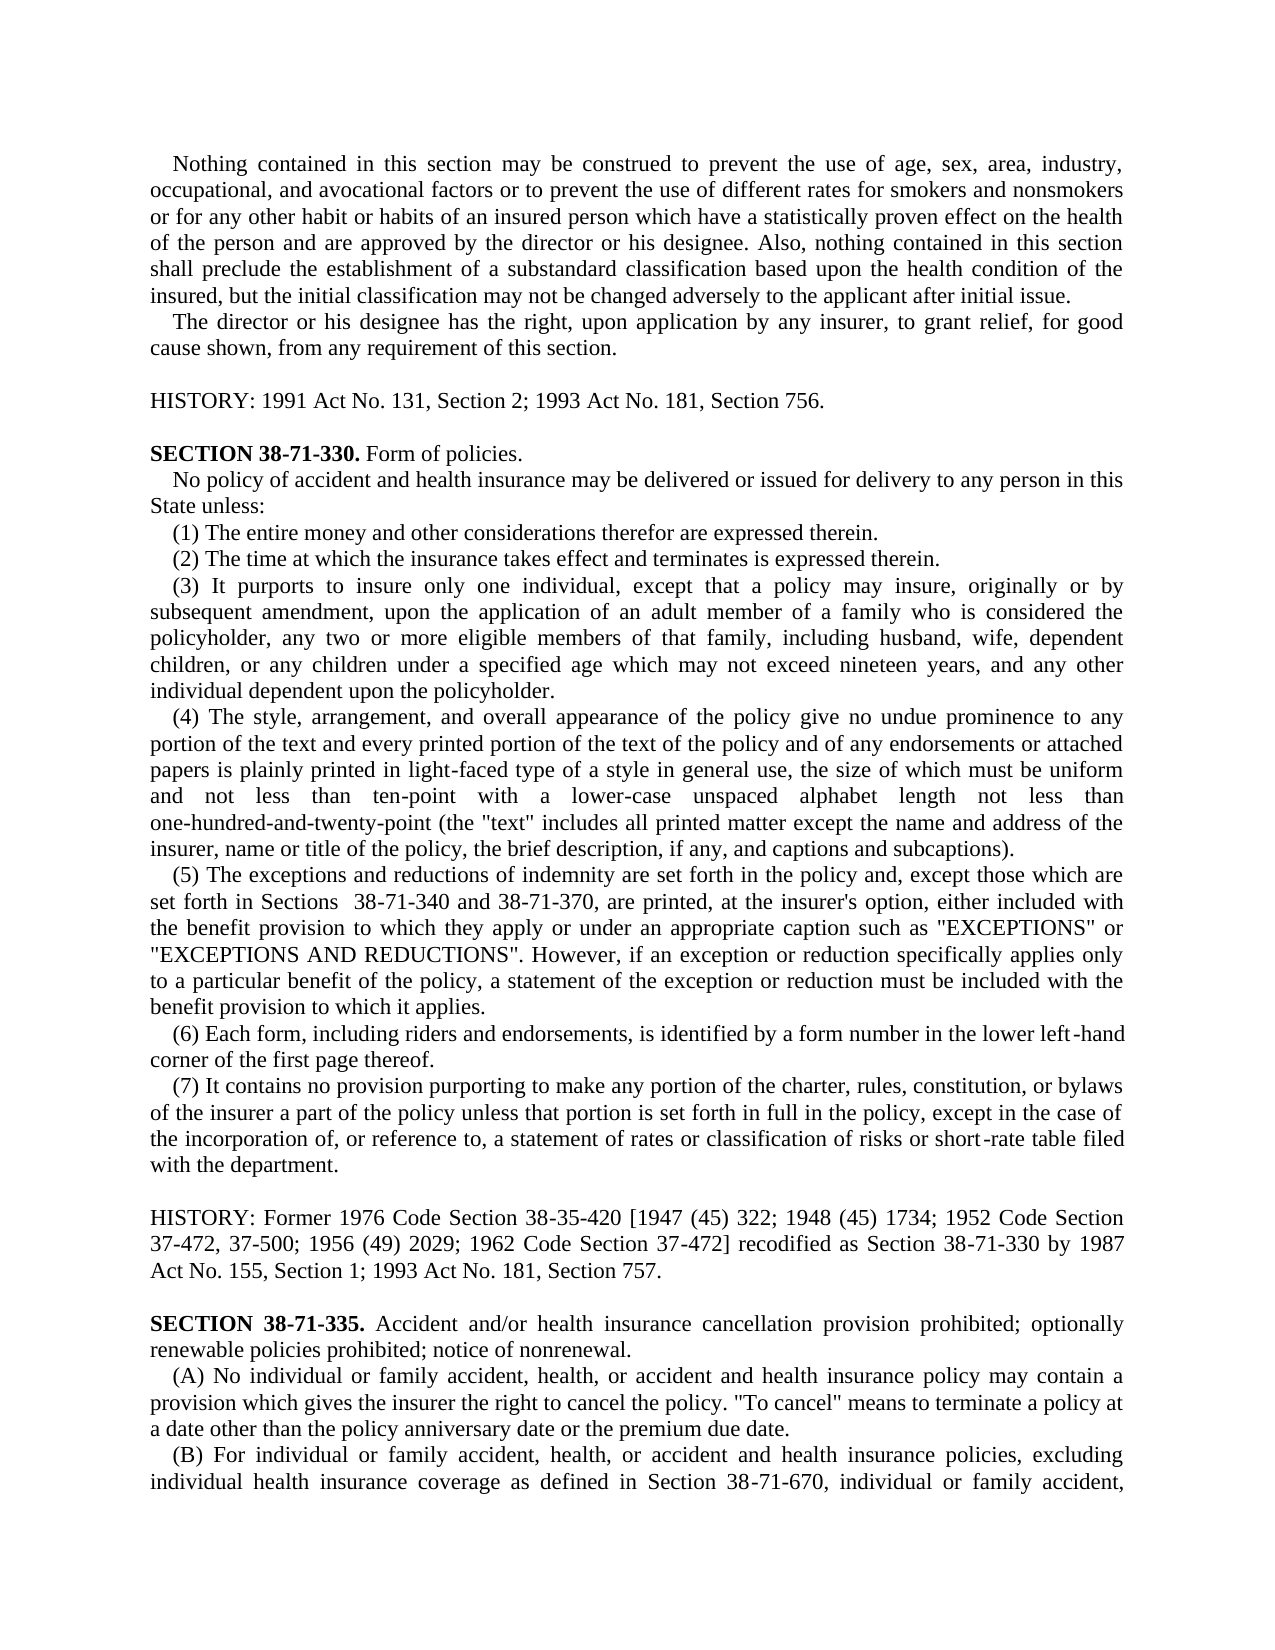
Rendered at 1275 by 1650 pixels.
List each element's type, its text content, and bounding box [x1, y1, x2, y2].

text SECTION 38-71-330. Form of policies. [150, 440, 1125, 466]
text Nothing contained in this section may be construed to prevent the use of age, sex, area, industry, occupational, and avocational factors or to prevent the use of different rates for smokers and nonsmokers or for any other habit or habits of an insured person which have a statistically proven effect on the health of the person and are approved by the director or his designee. Also, nothing contained in this section shall preclude the establishment of a substandard classification based upon the health condition of the insured, but the initial classification may not be changed adversely to the applicant after initial issue. [150, 150, 1125, 308]
text (5) The exceptions and reductions of indemnity are set forth in the policy and, except those which are set forth in Sections 38-71-340 and 38-71-370, are printed, at the insurer's option, either included with the benefit provision to which they apply or under an appropriate caption such as "EXCEPTIONS" or "EXCEPTIONS AND REDUCTIONS". However, if an exception or reduction specifically applies only to a particular benefit of the policy, a statement of the exception or reduction must be included with the benefit provision to which it applies. [150, 862, 1125, 1020]
text (6) Each form, including riders and endorsements, is identified by a form number in the lower left-hand corner of the first page thereof. [150, 1020, 1125, 1072]
text (7) It contains no provision purporting to make any portion of the charter, rules, constitution, or bylaws of the insurer a part of the policy unless that portion is set forth in full in the policy, except in the case of the incorporation of, or reference to, a statement of rates or classification of risks or short-rate table filed with the department. [150, 1072, 1125, 1178]
text SECTION 38-71-335. Accident and/or health insurance cancellation provision prohibited; optionally renewable policies prohibited; notice of nonrenewal. [150, 1309, 1125, 1362]
text (1) The entire money and other considerations therefor are expressed therein. [150, 519, 1125, 545]
text No policy of accident and health insurance may be delivered or issued for delivery to any person in this State unless: [150, 466, 1125, 519]
text (3) It purports to insure only one individual, except that a policy may insure, originally or by subsequent amendment, upon the application of an adult member of a family who is considered the policyholder, any two or more eligible members of that family, including husband, wife, dependent children, or any children under a specified age which may not exceed nineteen years, and any other individual dependent upon the policyholder. [150, 572, 1125, 703]
text HISTORY: 1991 Act No. 131, Section 2; 1993 Act No. 181, Section 756. [150, 387, 1125, 413]
text (4) The style, arrangement, and overall appearance of the policy give no undue prominence to any portion of the text and every printed portion of the text of the policy and of any endorsements or attached papers is plainly printed in light-faced type of a style in general use, the size of which must be uniform and not less than ten-point with a lower-case unspaced alphabet length not less than one-hundred-and-twenty-point (the "text" includes all printed matter except the name and address of the insurer, name or title of the policy, the brief description, if any, and captions and subcaptions). [150, 703, 1125, 862]
text (A) No individual or family accident, health, or accident and health insurance policy may contain a provision which gives the insurer the right to cancel the policy. "To cancel" means to terminate a policy at a date other than the policy anniversary date or the premium due date. [150, 1362, 1125, 1441]
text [150, 1441, 1125, 1494]
text (2) The time at which the insurance takes effect and terminates is expressed therein. [150, 545, 1125, 572]
text HISTORY: Former 1976 Code Section 38-35-420 [1947 (45) 322; 1948 (45) 1734; 1952 Code Section 37-472, 37-500; 1956 (49) 2029; 1962 Code Section 37-472] recodified as Section 38-71-330 by 1987 Act No. 155, Section 1; 1993 Act No. 181, Section 757. [150, 1204, 1125, 1283]
text The director or his designee has the right, upon application by any insurer, to grant relief, for good cause shown, from any requirement of this section. [150, 308, 1125, 361]
